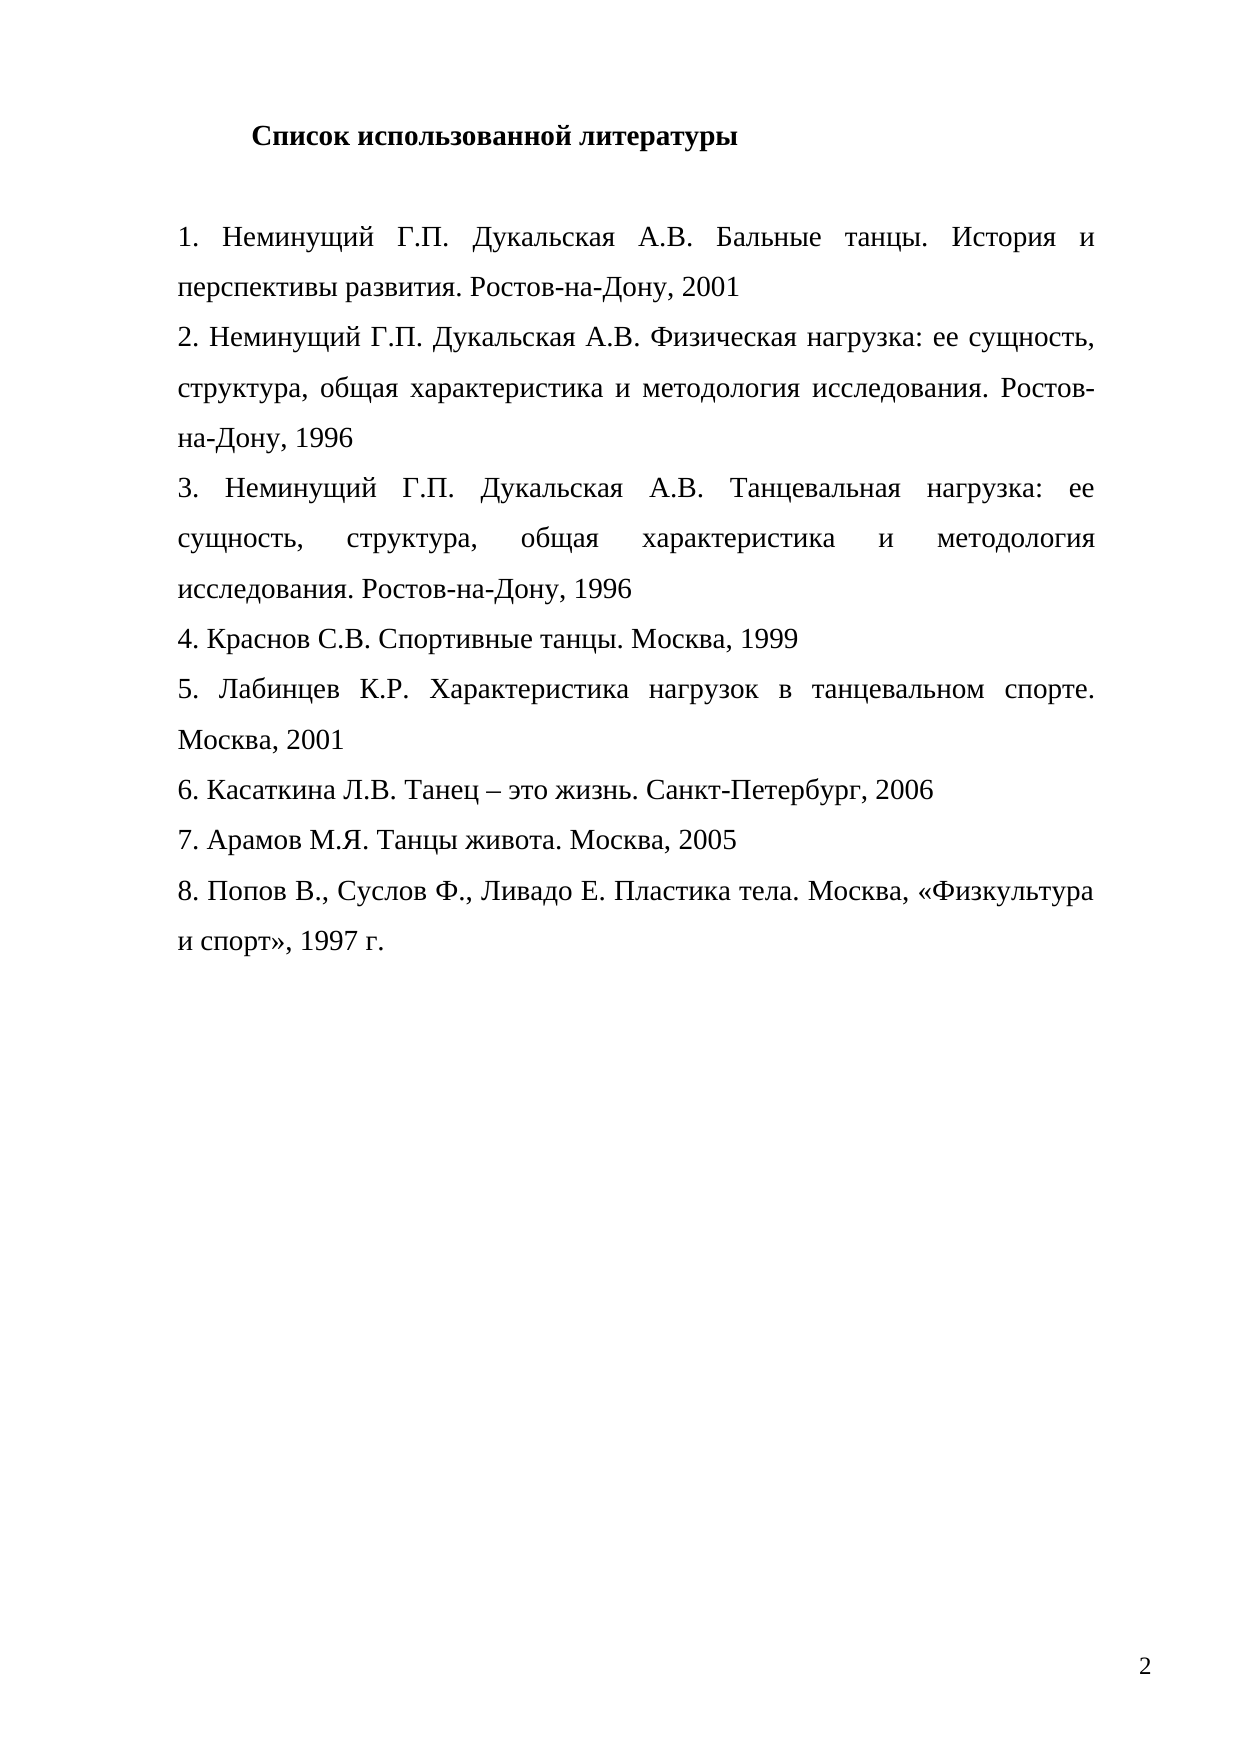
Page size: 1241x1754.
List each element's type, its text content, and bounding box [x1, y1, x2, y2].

text 5. Лабинцев К.Р. Характеристика нагрузок в танцевальном спорте. Москва, 2001 [177, 672, 1096, 755]
text 1. Неминущий Г.П. Дукальская А.В. Бальные танцы. История и перспективы развития. Ростов-на-Дону, 2001 [177, 219, 1096, 303]
text 7. Арамов М.Я. Танцы живота. Москва, 2005 [177, 822, 1096, 856]
text 2. Неминущий Г.П. Дукальская А.В. Физическая нагрузка: ее сущность, структура, общая характеристика и методология исследования. Ростов-на-Дону, 1996 [177, 319, 1096, 453]
text 4. Краснов С.В. Спортивные танцы. Москва, 1999 [177, 621, 1096, 655]
text 3. Неминущий Г.П. Дукальская А.В. Танцевальная нагрузка: ее сущность, структура, общая характеристика и методология исследования. Ростов-на-Дону, 1996 [177, 470, 1096, 604]
text 8. Попов В., Суслов Ф., Ливадо Е. Пластика тела. Москва, «Физкультура и спорт», . [177, 873, 1095, 957]
text 6. Касаткина Л.В. Танец – это жизнь. Санкт-Петербург, 2006 [177, 772, 1096, 806]
text Список использованной литературы [177, 118, 1152, 152]
